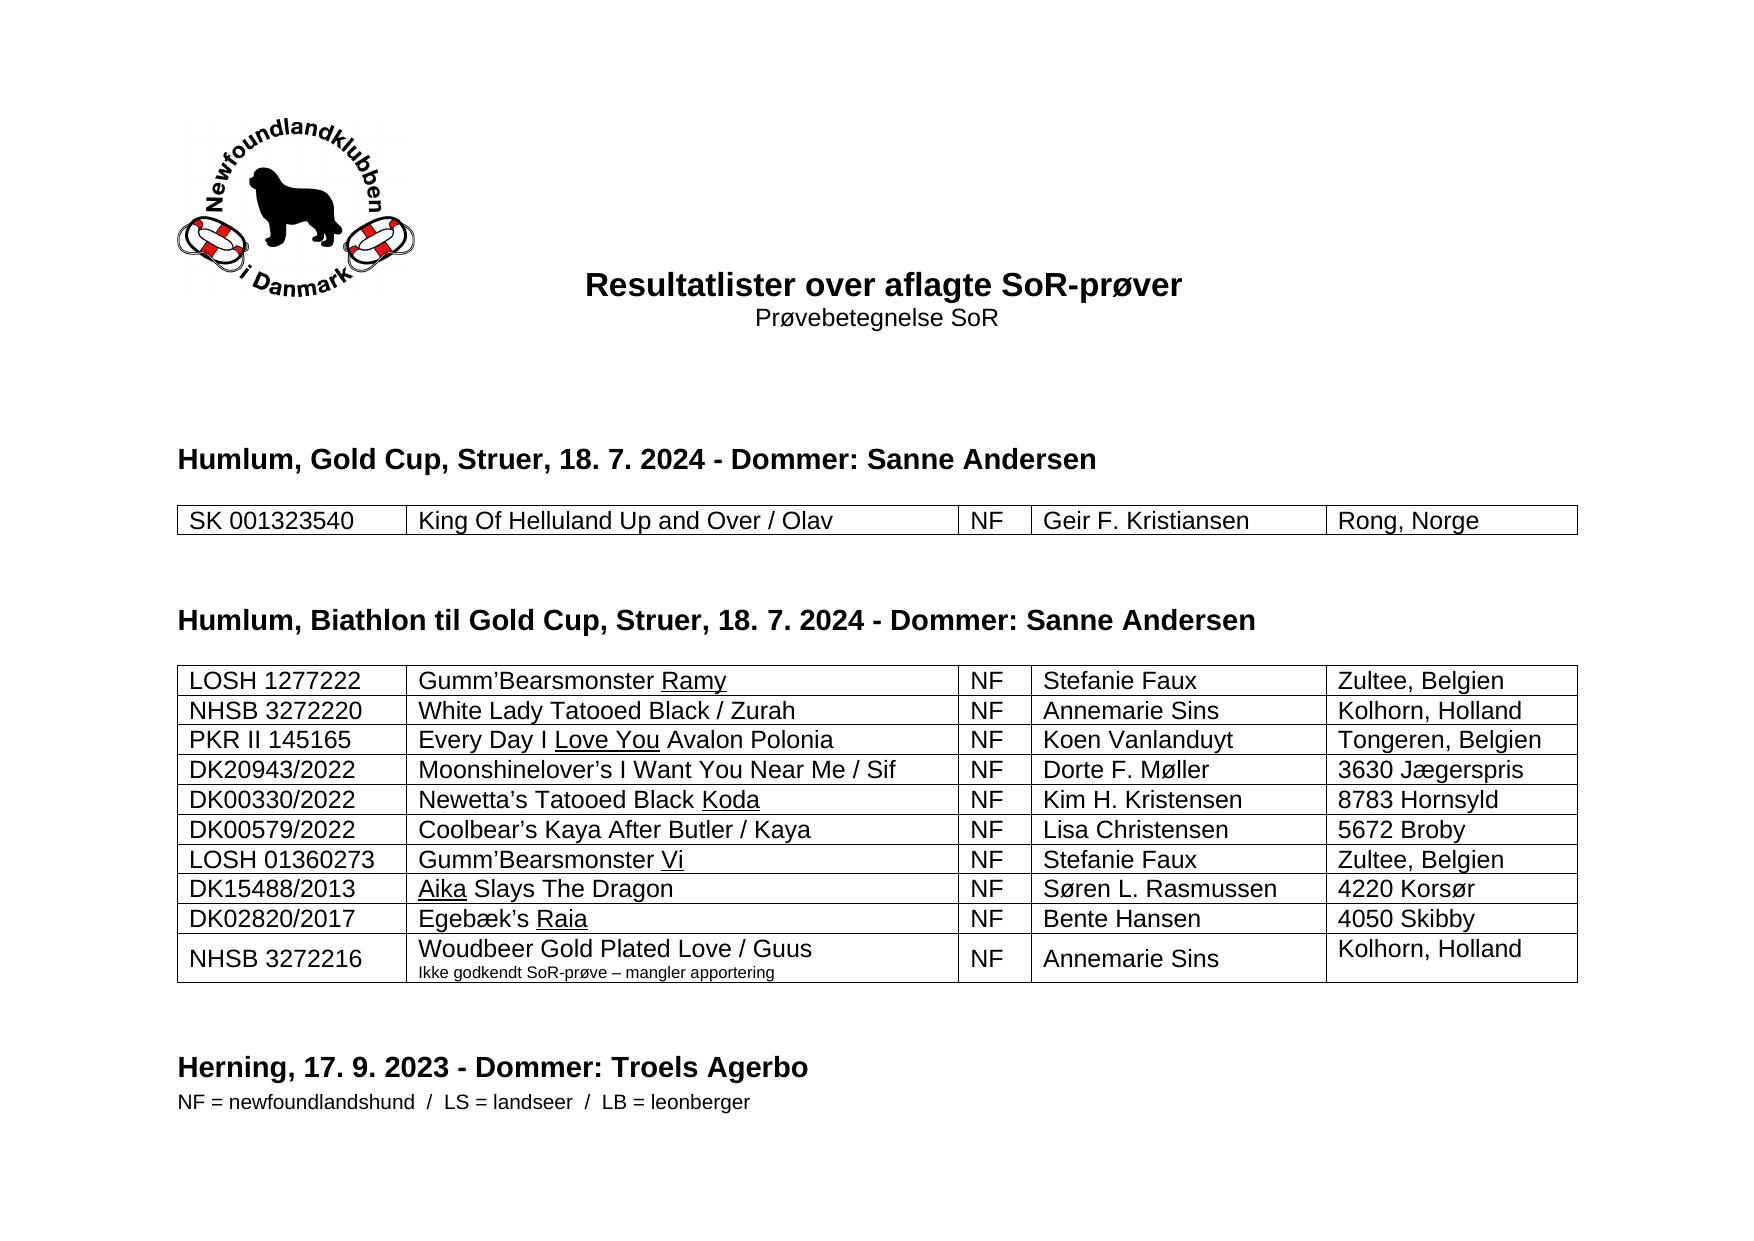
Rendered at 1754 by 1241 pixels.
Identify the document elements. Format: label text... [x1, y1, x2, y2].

text Prøvebetegnelse SoR [177, 303, 1577, 361]
table_cell NF [959, 725, 1031, 754]
table_cell 3630 Jægerspris [1327, 755, 1577, 784]
table_cell NF [959, 785, 1031, 814]
table_cell Coolbear’s Kaya After Butler / Kaya [407, 815, 958, 843]
table_cell Moonshinelover’s I Want You Near Me / Sif [407, 755, 958, 784]
table_header NF [959, 666, 1031, 694]
table_header SK 001323540 [178, 506, 406, 534]
table_cell Gumm’Bearsmonster Vi [407, 845, 958, 873]
table_cell Annemarie Sins [1032, 934, 1326, 982]
table_cell Tongeren, Belgien [1327, 725, 1577, 754]
table_header Rong, Norge [1327, 506, 1577, 534]
table_cell NF [959, 755, 1031, 784]
table_cell NF [959, 845, 1031, 873]
table_cell Zultee, Belgien [1327, 845, 1577, 873]
table_cell DK00330/2022 [178, 785, 406, 814]
table_cell NHSB 3272220 [178, 696, 406, 724]
table_header Gumm’Bearsmonster Ramy [407, 666, 958, 694]
table_cell Kolhorn, Holland [1327, 696, 1577, 724]
text Herning, 17. 9. 2023 - Dommer: Troels Agerbo [177, 1050, 1577, 1083]
table_header NF [959, 506, 1031, 534]
table_cell Bente Hansen [1032, 904, 1326, 933]
table_cell Kim H. Kristensen [1032, 785, 1326, 814]
table_cell NF [959, 874, 1031, 903]
table_header Stefanie Faux [1032, 666, 1326, 694]
table_cell NF [959, 815, 1031, 843]
table_cell Stefanie Faux [1032, 845, 1326, 873]
table_cell Koen Vanlanduyt [1032, 725, 1326, 754]
picture [177, 118, 415, 297]
table_cell Kolhorn, Holland [1327, 934, 1577, 982]
text Resultatlister over aflagte SoR-prøver [177, 118, 1577, 303]
table_cell Aika Slays The Dragon [407, 874, 958, 903]
table_cell Dorte F. Møller [1032, 755, 1326, 784]
table_cell 4220 Korsør [1327, 874, 1577, 903]
text Humlum, Biathlon til Gold Cup, Struer, 18. 7. 2024 - Dommer: Sanne Andersen [177, 602, 1577, 636]
table_cell Annemarie Sins [1032, 696, 1326, 724]
table_header Geir F. Kristiansen [1032, 506, 1326, 534]
table_cell DK00579/2022 [178, 815, 406, 843]
table_cell PKR II 145165 [178, 725, 406, 754]
table_cell NF [959, 934, 1031, 982]
table_cell DK02820/2017 [178, 904, 406, 933]
table_cell Woudbeer Gold Plated Love / Guus Ikke godkendt SoR-prøve – mangler apportering [407, 934, 958, 982]
table_cell 4050 Skibby [1327, 904, 1577, 933]
table_cell NF [959, 696, 1031, 724]
table_cell NHSB 3272216 [178, 934, 406, 982]
table_cell Egebæk’s Raia [407, 904, 958, 933]
text Humlum, Gold Cup, Struer, 18. 7. 2024 - Dommer: Sanne Andersen [177, 442, 1577, 476]
table_cell Lisa Christensen [1032, 815, 1326, 843]
table_cell Newetta’s Tatooed Black Koda [407, 785, 958, 814]
table_header LOSH 1277222 [178, 666, 406, 694]
table_cell DK20943/2022 [178, 755, 406, 784]
table_cell 8783 Hornsyld [1327, 785, 1577, 814]
table_cell DK15488/2013 [178, 874, 406, 903]
table_cell LOSH 01360273 [178, 845, 406, 873]
table_header Zultee, Belgien [1327, 666, 1577, 694]
table_cell Søren L. Rasmussen [1032, 874, 1326, 903]
table_cell 5672 Broby [1327, 815, 1577, 843]
table_cell White Lady Tatooed Black / Zurah [407, 696, 958, 724]
table_cell Every Day I Love You Avalon Polonia [407, 725, 958, 754]
table_cell NF [959, 904, 1031, 933]
table_header King Of Helluland Up and Over / Olav [407, 506, 958, 534]
